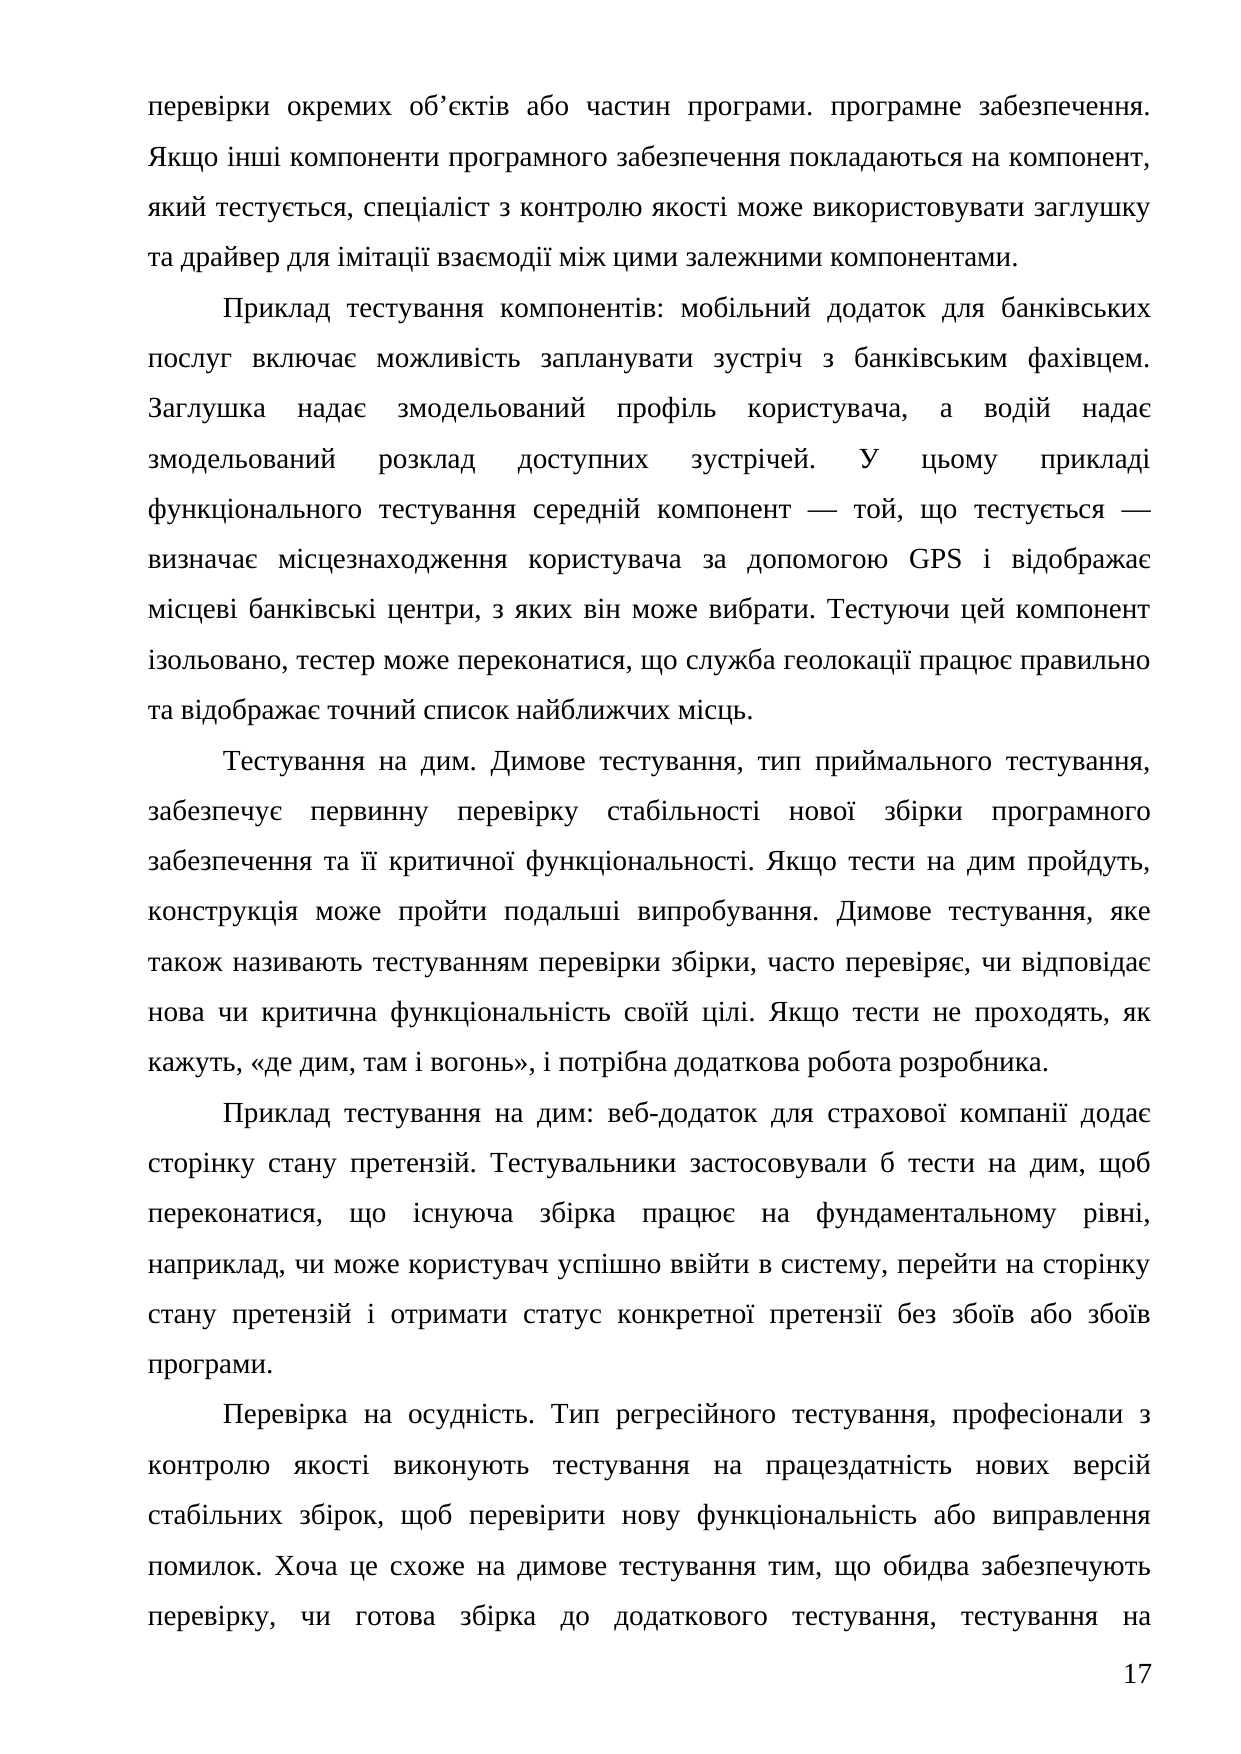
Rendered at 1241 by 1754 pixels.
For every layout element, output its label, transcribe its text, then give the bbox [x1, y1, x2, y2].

text Тестування на дим. Димове тестування, тип приймального тестування, забезпечує первинну перевірку стабільності нової збірки програмного забезпечення та її критичної функціональності. Якщо тести на дим пройдуть, конструкція може пройти подальші випробування. Димове тестування, яке також називають тестуванням перевірки збірки, часто перевіряє, чи відповідає нова чи критична функціональність своїй цілі. Якщо тести не проходять, як кажуть, «де дим, там і вогонь», і потрібна додаткова робота розробника. [148, 743, 1152, 1078]
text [148, 88, 1152, 273]
text Приклад тестування компонентів: мобільний додаток для банківських послуг включає можливість запланувати зустріч з банківським фахівцем. Заглушка надає змодельований профіль користувача, а водій надає змодельований розклад доступних зустрічей. У цьому прикладі функціонального тестування середній компонент — той, що тестується — визначає місцезнаходження користувача за допомогою GPS і відображає місцеві банківські центри, з яких він може вибрати. Тестуючи цей компонент ізольовано, тестер може переконатися, що служба геолокації працює правильно та відображає точний список найближчих місць. [148, 290, 1152, 726]
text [148, 1397, 1152, 1631]
text Приклад тестування на дим: веб-додаток для страхової компанії додає сторінку стану претензій. Тестувальники застосовували б тести на дим, щоб переконатися, що існуюча збірка працює на фундаментальному рівні, наприклад, чи може користувач успішно ввійти в систему, перейти на сторінку стану претензій і отримати статус конкретної претензії без збоїв або збоїв програми. [148, 1095, 1152, 1380]
